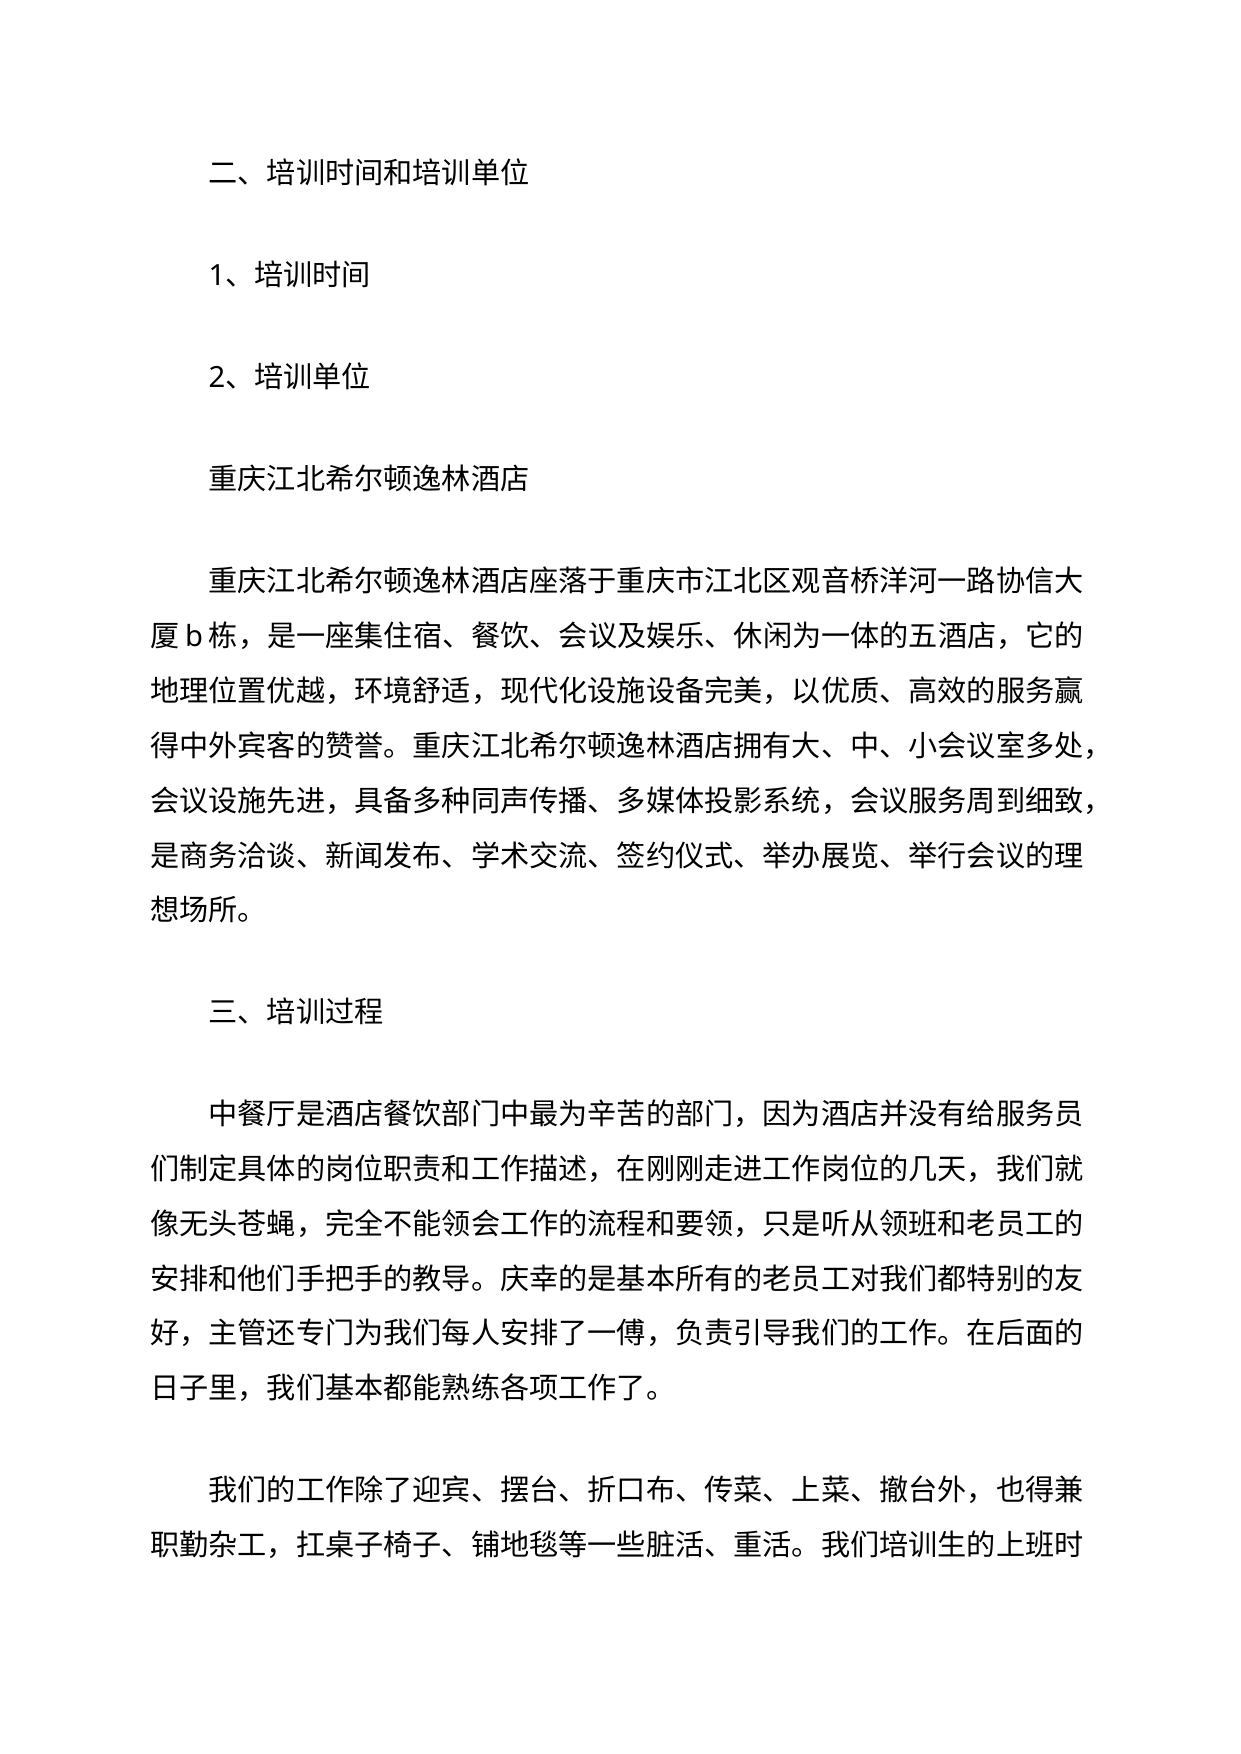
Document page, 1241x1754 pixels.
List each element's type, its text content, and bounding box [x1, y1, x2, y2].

text 三、培训过程 [150, 989, 1090, 1031]
text 2、培训单位 [150, 354, 1090, 396]
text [150, 1467, 1090, 1564]
text 中餐厅是酒店餐饮部门中最为辛苦的部门，因为酒店并没有给服务员们制定具体的岗位职责和工作描述，在刚刚走进工作岗位的几天，我们就像无头苍蝇，完全不能领会工作的流程和要领，只是听从领班和老员工的安排和他们手把手的教导。庆幸的是基本所有的老员工对我们都特别的友好，主管还专门为我们每人安排了一傅，负责引导我们的工作。在后面的日子里，我们基本都能熟练各项工作了。 [150, 1091, 1090, 1407]
text 重庆江北希尔顿逸林酒店座落于重庆市江北区观音桥洋河一路协信大厦b栋，是一座集住宿、餐饮、会议及娱乐、休闲为一体的五酒店，它的地理位置优越，环境舒适，现代化设施设备完美，以优质、高效的服务赢得中外宾客的赞誉。重庆江北希尔顿逸林酒店拥有大、中、小会议室多处，会议设施先进，具备多种同声传播、多媒体投影系统，会议服务周到细致，是商务洽谈、新闻发布、学术交流、签约仪式、举办展览、举行会议的理想场所。 [150, 557, 1090, 929]
text 二、培训时间和培训单位 [150, 150, 1090, 192]
text 重庆江北希尔顿逸林酒店 [150, 456, 1090, 498]
text 1、培训时间 [150, 252, 1090, 294]
